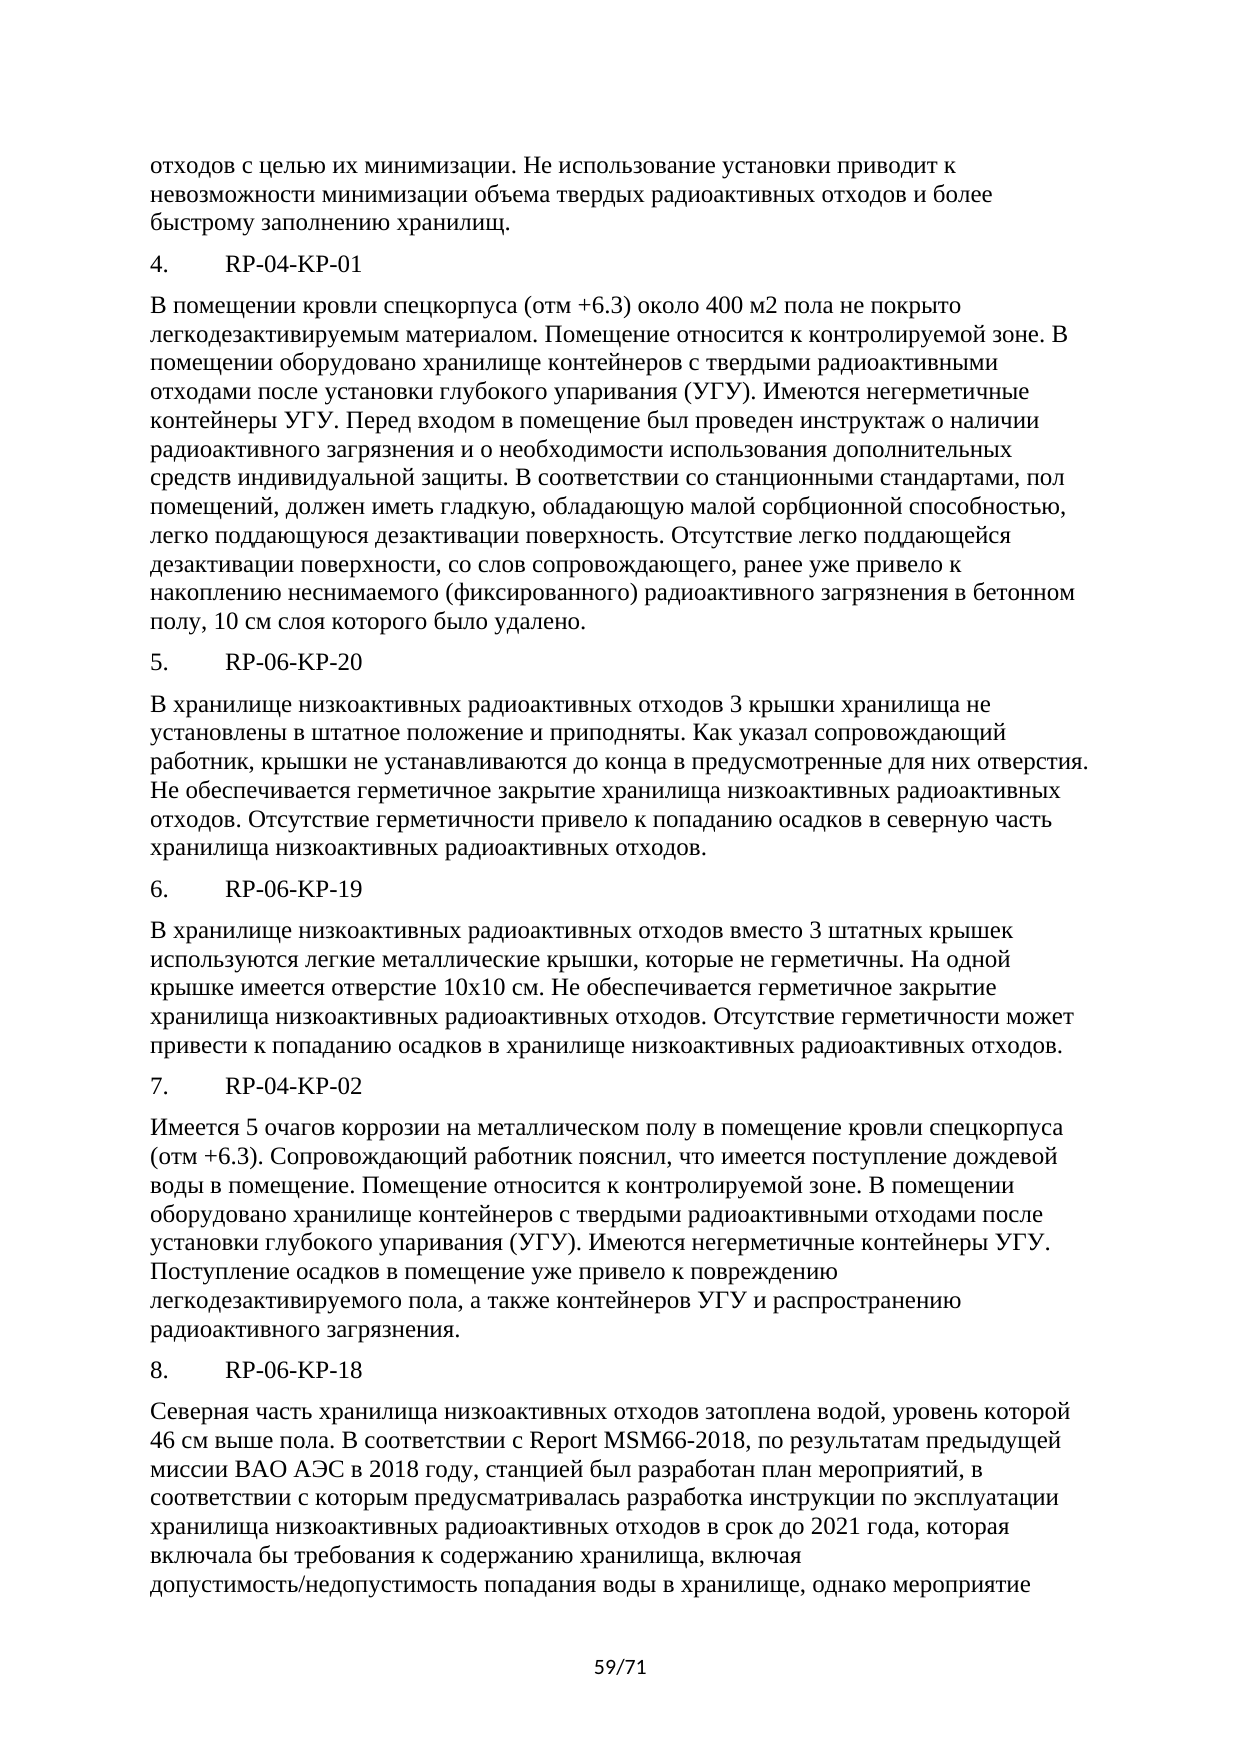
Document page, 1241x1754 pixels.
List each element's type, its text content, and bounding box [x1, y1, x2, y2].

list RP-06-KP-19 [150, 874, 1090, 902]
text Имеется 5 очагов коррозии на металлическом полу в помещение кровли спецкорпуса (отм +6.3). Сопровождающий работник пояснил, что имеется поступление дождевой воды в помещение. Помещение относится к контролируемой зоне. В помещении оборудовано хранилище контейнеров с твердыми радиоактивными отходами после установки глубокого упаривания (УГУ). Имеются негерметичные контейнеры УГУ. Поступление осадков в помещение уже привело к повреждению легкодезактивируемого пола, а также контейнеров УГУ и распространению радиоактивного загрязнения. [150, 1112, 1090, 1342]
list RP-04-KP-02 [150, 1071, 1090, 1100]
list RP-06-KP-18 [150, 1355, 1090, 1384]
text В хранилище низкоактивных радиоактивных отходов 3 крышки хранилища не установлены в штатное положение и приподняты. Как указал сопровождающий работник, крышки не устанавливаются до конца в предусмотренные для них отверстия. Не обеспечивается герметичное закрытие хранилища низкоактивных радиоактивных отходов. Отсутствие герметичности привело к попаданию осадков в северную часть хранилища низкоактивных радиоактивных отходов. [150, 689, 1090, 861]
list RP-04-KP-01 [150, 249, 1090, 277]
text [150, 150, 1090, 236]
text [150, 1396, 1090, 1597]
text В хранилище низкоактивных радиоактивных отходов вместо 3 штатных крышек используются легкие металлические крышки, которые не герметичны. На одной крышке имеется отверстие 10x10 см. Не обеспечивается герметичное закрытие хранилища низкоактивных радиоактивных отходов. Отсутствие герметичности может привести к попаданию осадков в хранилище низкоактивных радиоактивных отходов. [150, 915, 1090, 1059]
list RP-06-KP-20 [150, 647, 1090, 676]
text В помещении кровли спецкорпуса (отм +6.3) около 400 м2 пола не покрыто легкодезактивируемым материалом. Помещение относится к контролируемой зоне. В помещении оборудовано хранилище контейнеров с твердыми радиоактивными отходами после установки глубокого упаривания (УГУ). Имеются негерметичные контейнеры УГУ. Перед входом в помещение был проведен инструктаж о наличии радиоактивного загрязнения и о необходимости использования дополнительных средств индивидуальной защиты. В соответствии со станционными стандартами, пол помещений, должен иметь гладкую, обладающую малой сорбционной способностью, легко поддающуюся дезактивации поверхность. Отсутствие легко поддающейся дезактивации поверхности, со слов сопровождающего, ранее уже привело к накоплению неснимаемого (фиксированного) радиоактивного загрязнения в бетонном полу, 10 см слоя которого было удалено. [150, 290, 1090, 635]
